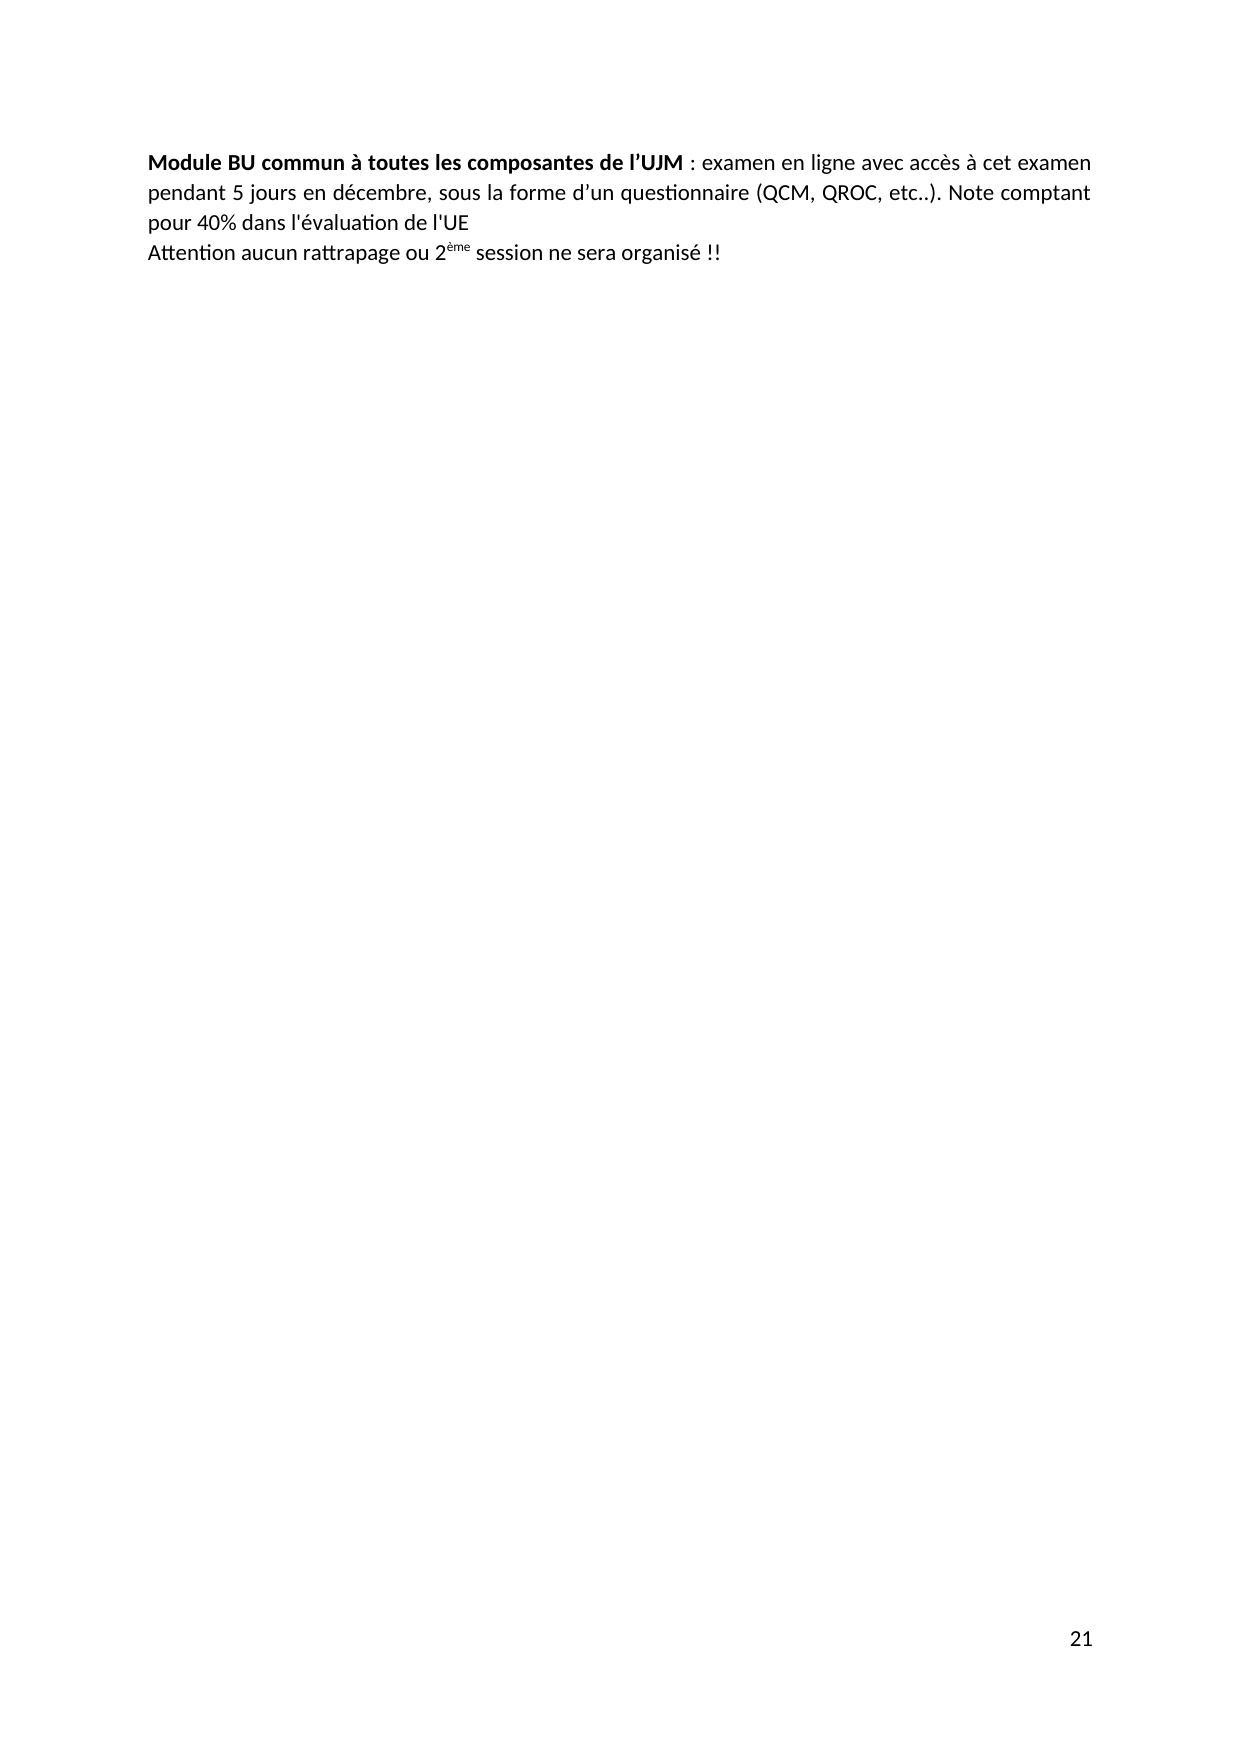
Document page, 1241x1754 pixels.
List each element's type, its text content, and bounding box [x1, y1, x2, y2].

text Attention aucun rattrapage ou 2ème session ne sera organisé !! [148, 238, 1093, 266]
text Module BU commun à toutes les composantes de l’UJM : examen en ligne avec accès à cet examen pendant 5 jours en décembre, sous la forme d’un questionnaire (QCM, QROC, etc..). Note comptant pour 40% dans l'évaluation de l'UE [148, 148, 1093, 236]
